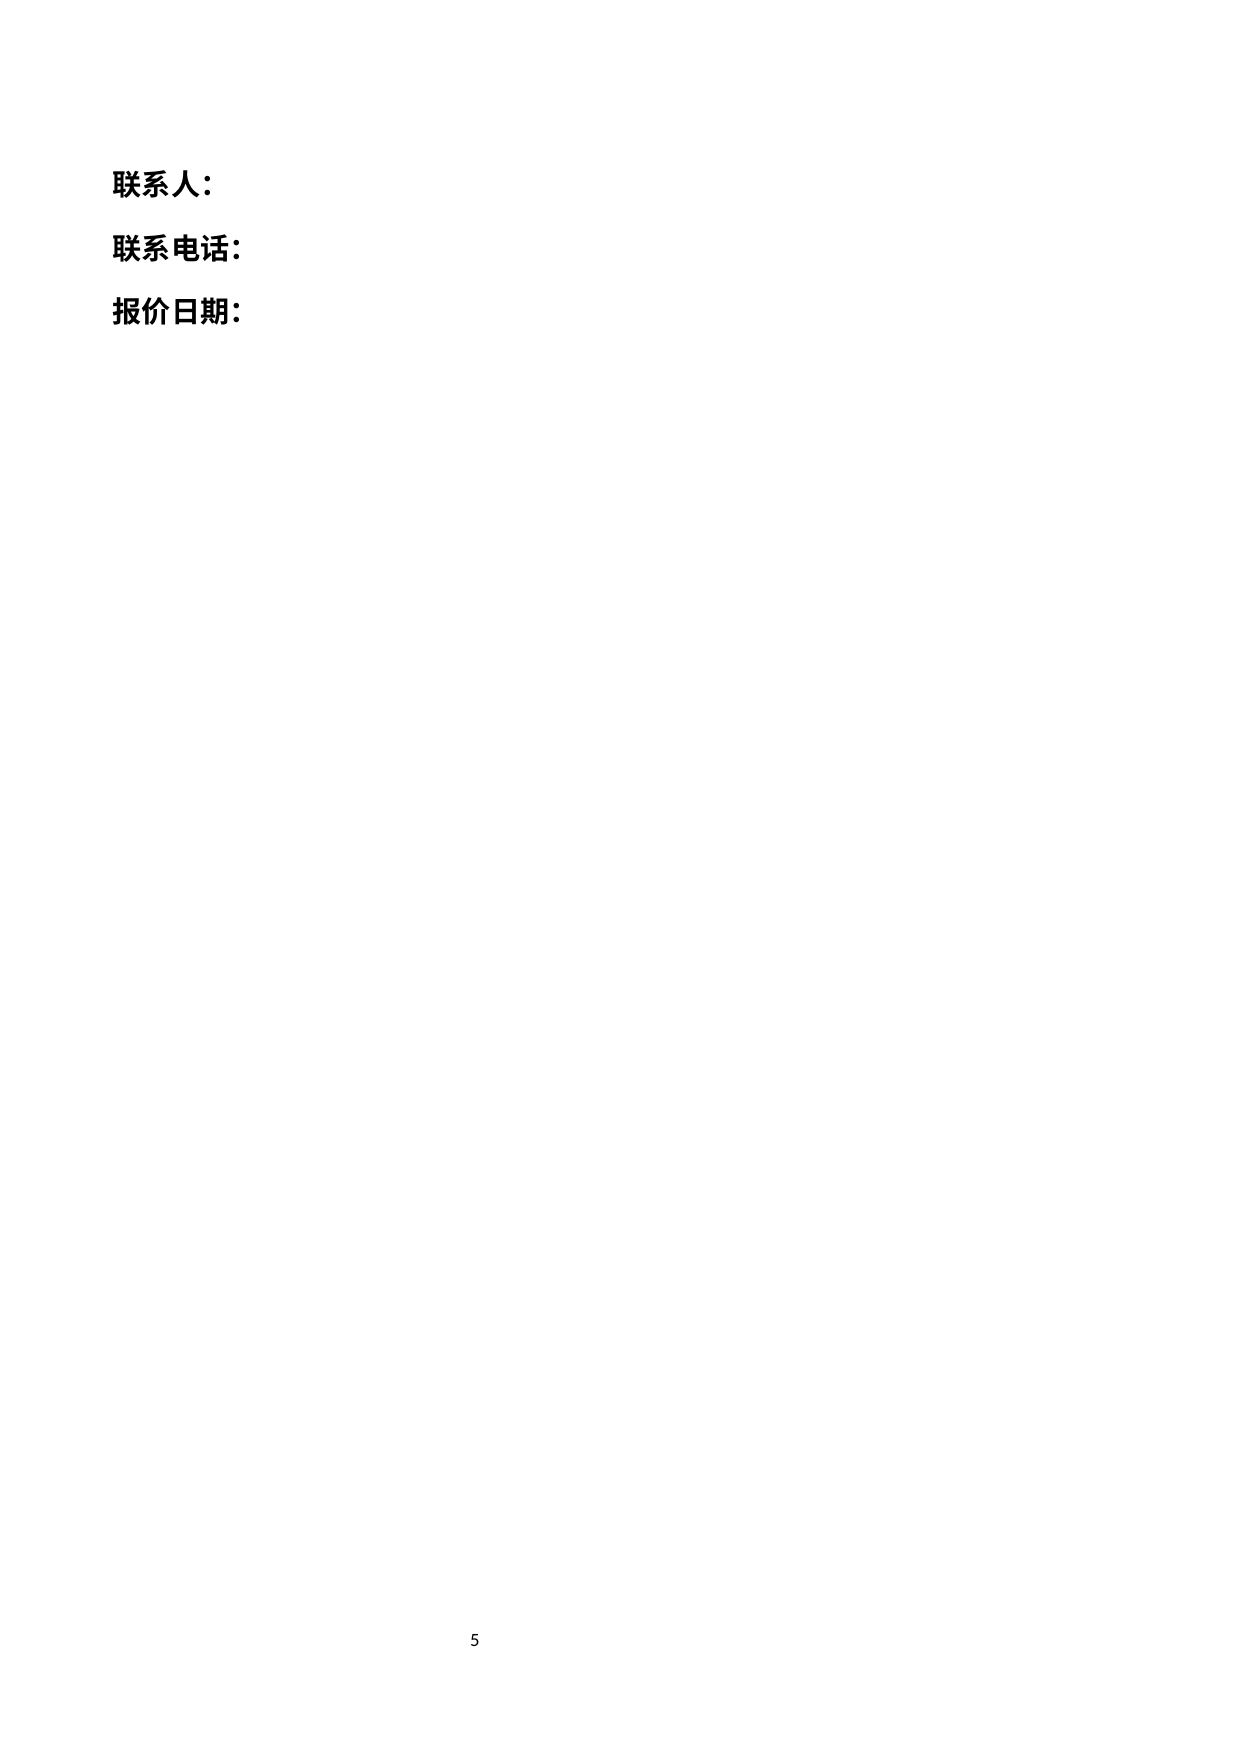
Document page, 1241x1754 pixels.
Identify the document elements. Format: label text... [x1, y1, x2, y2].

text 联系电话： [112, 225, 1128, 268]
text 报价日期： [112, 289, 1128, 331]
text 联系人： [112, 162, 1128, 204]
